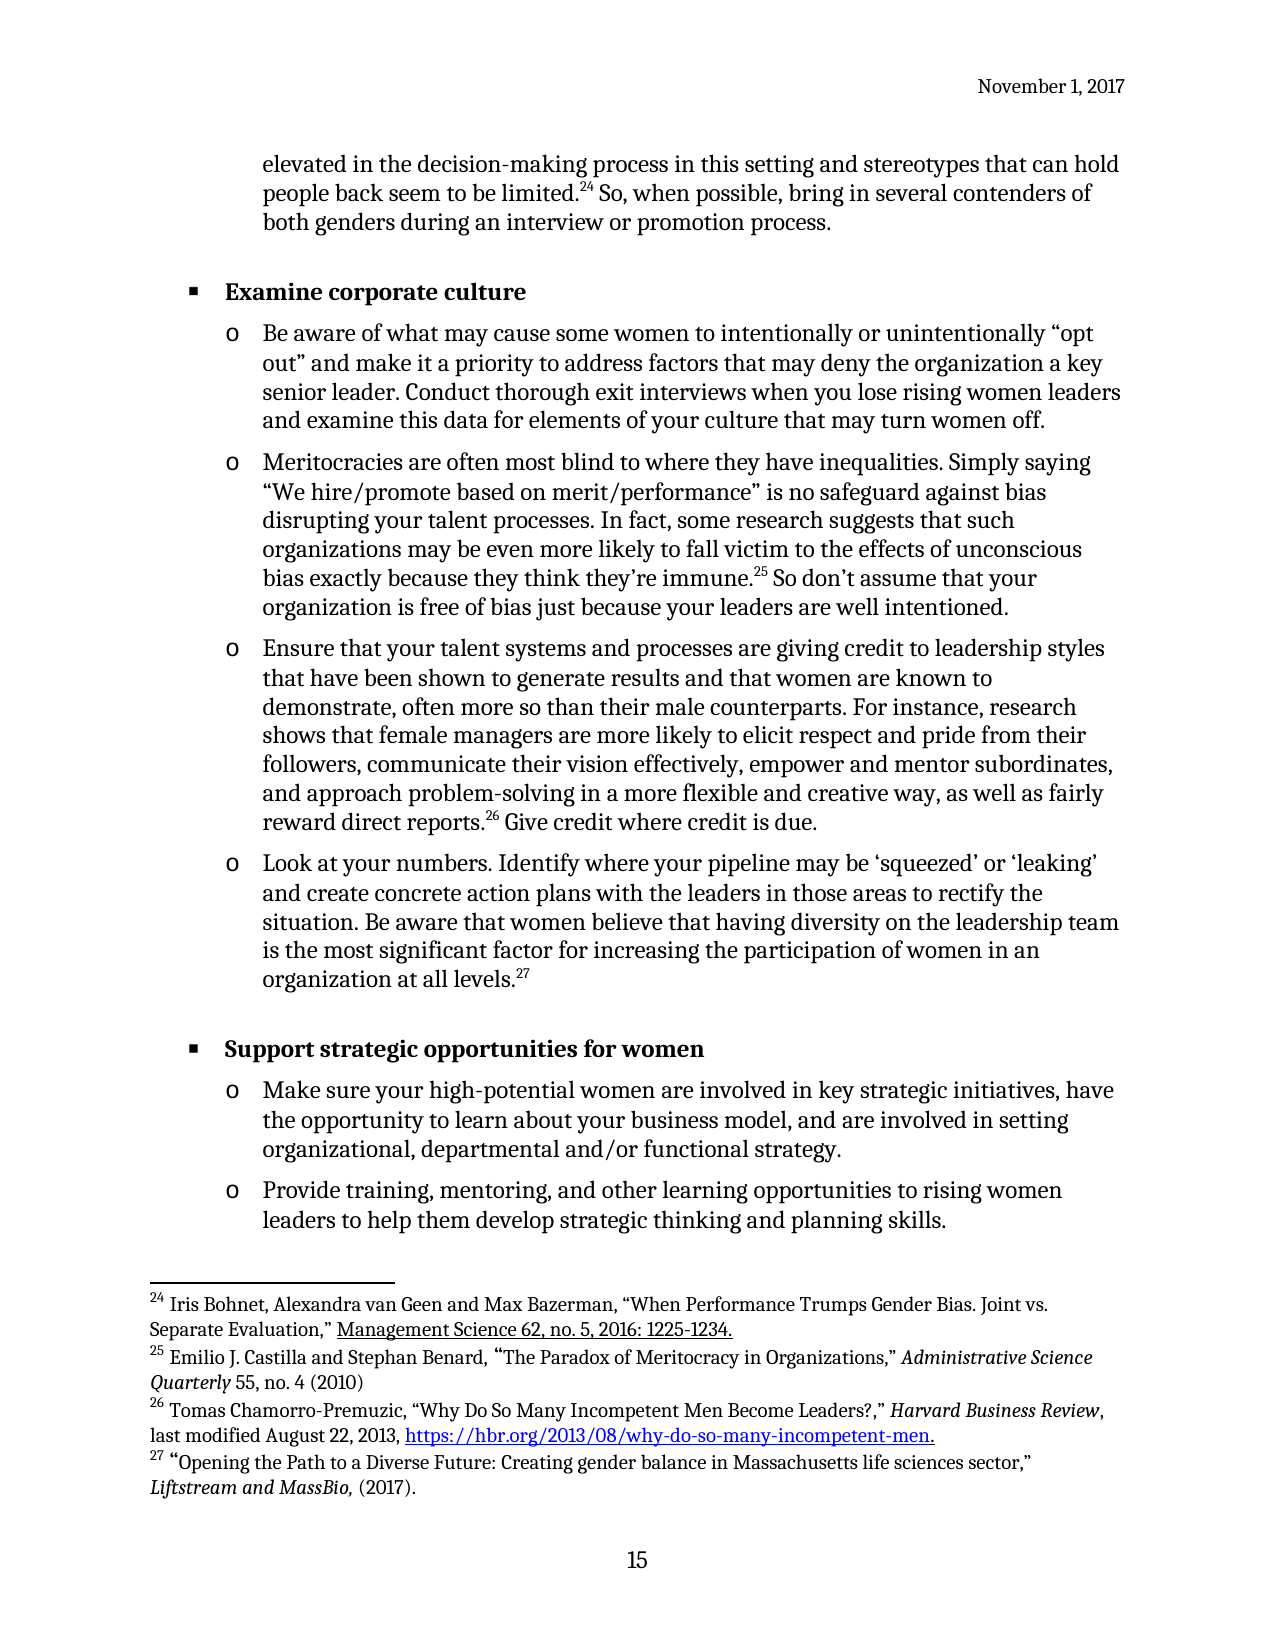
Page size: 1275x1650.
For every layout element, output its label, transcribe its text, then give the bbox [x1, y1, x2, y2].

list Provide training, mentoring, and other learning opportunities to rising women leaders to help them develop strategic thinking and planning skills. [225, 1176, 1125, 1235]
list Meritocracies are often most blind to where they have inequalities. Simply saying “We hire/promote based on merit/performance” is no safeguard against bias disrupting your talent processes. In fact, some research suggests that such organizations may be even more likely to fall victim to the effects of unconscious bias exactly because they think they’re immune. So don’t assume that your organization is free of bias just because your leaders are well intentioned. [225, 447, 1125, 621]
list Ensure that your talent systems and processes are giving credit to leadership styles that have been shown to generate results and that women are known to demonstrate, often more so than their male counterparts. For instance, research shows that female managers are more likely to elicit respect and pride from their followers, communicate their vision effectively, empower and mentor subordinates, and approach problem-solving in a more flexible and creative way, as well as fairly reward direct reports. Give credit where credit is due. [225, 634, 1125, 836]
text Examine corporate culture [187, 277, 1125, 306]
list Be aware of what may cause some women to intentionally or unintentionally “opt out” and make it a priority to address factors that may deny the organization a key senior leader. Conduct thorough exit interviews when you lose rising women leaders and examine this data for elements of your culture that may turn women off. [225, 319, 1125, 435]
list Look at your numbers. Identify where your pipeline may be ‘squeezed’ or ‘leaking’ and create concrete action plans with the leaders in those areas to rectify the situation. Be aware that women believe that having diversity on the leadership team is the most significant factor for increasing the participation of women in an organization at all levels. [225, 849, 1125, 994]
text Support strategic opportunities for women [187, 1035, 1125, 1064]
list Make sure your high-potential women are involved in key strategic initiatives, have the opportunity to learn about your business model, and are involved in setting organizational, departmental and/or functional strategy. [225, 1076, 1125, 1164]
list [225, 150, 1125, 236]
